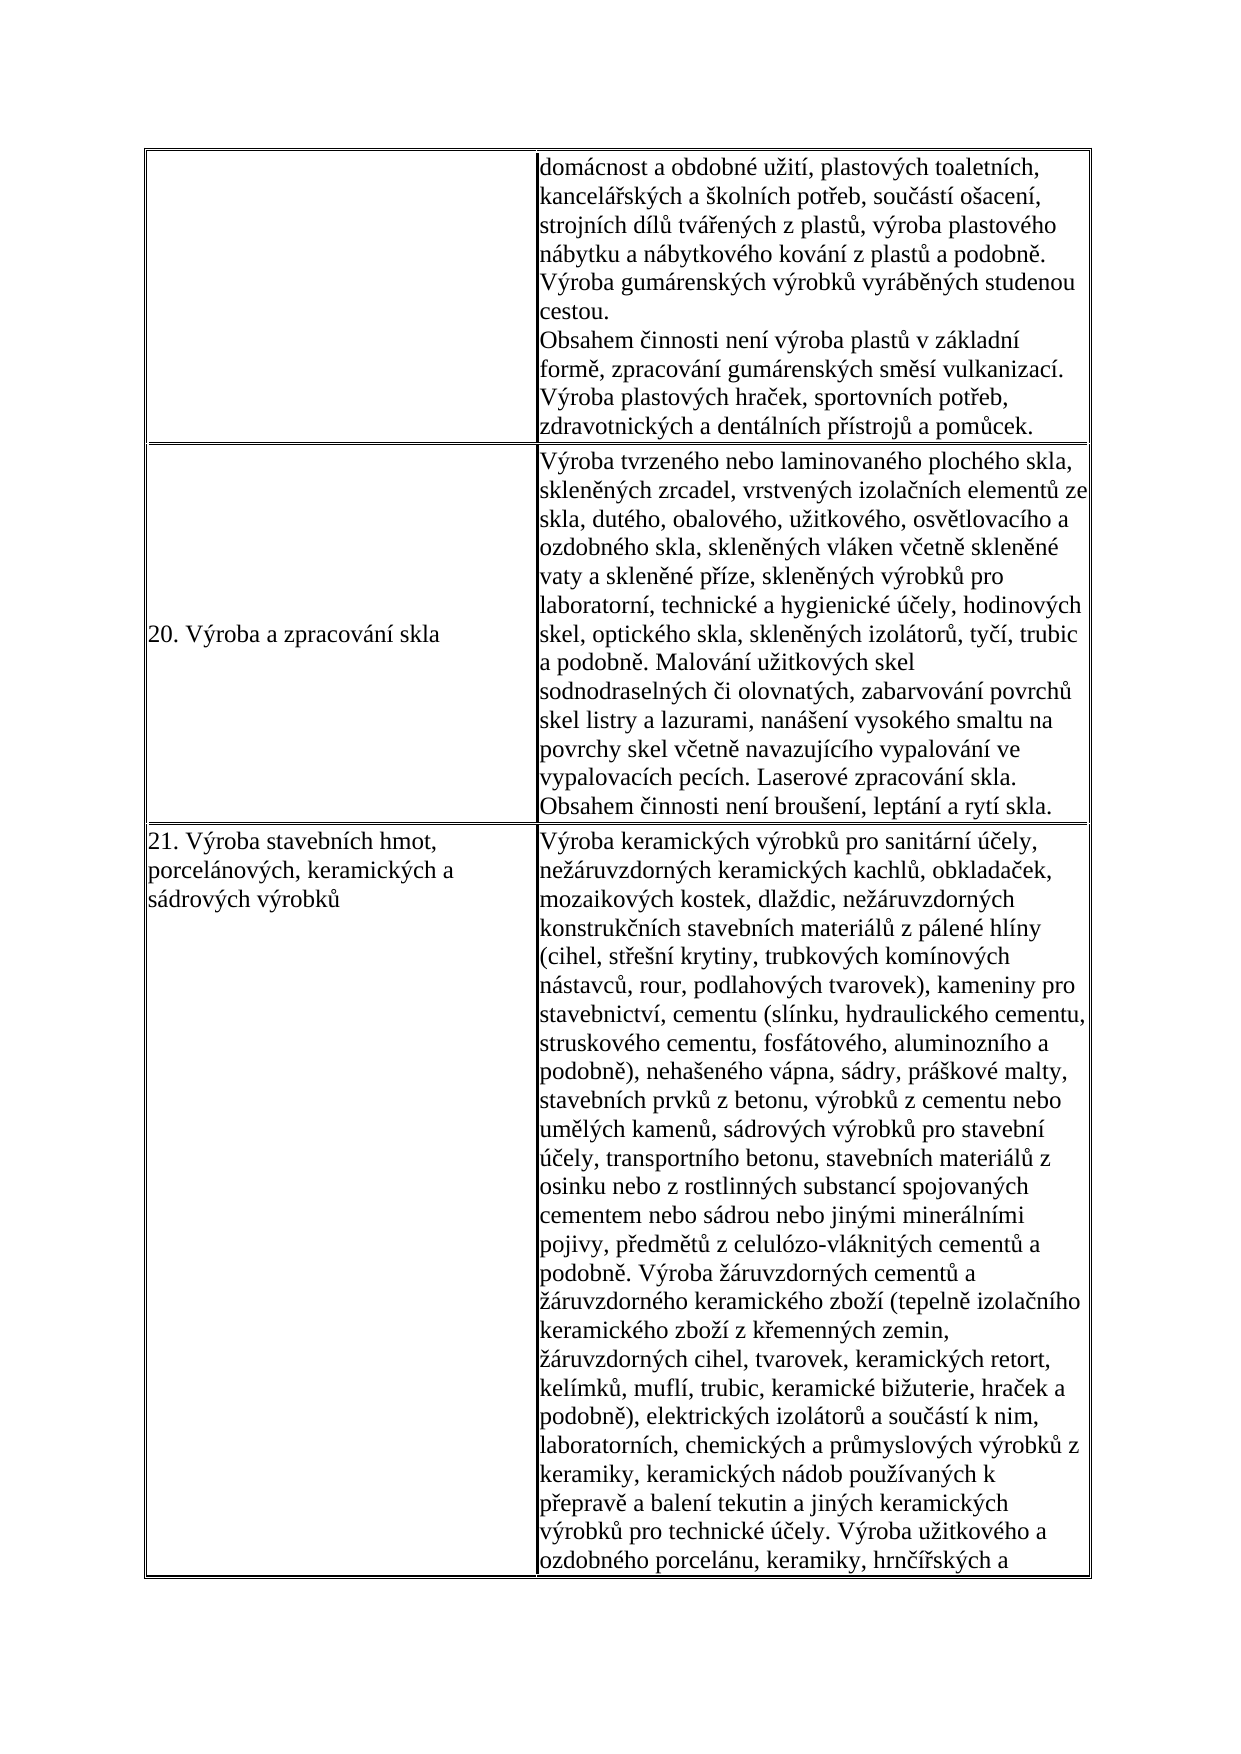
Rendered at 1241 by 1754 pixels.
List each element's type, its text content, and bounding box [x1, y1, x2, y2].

table_cell 20. Výroba a zpracování skla [147, 441, 536, 822]
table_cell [145, 149, 537, 441]
table_cell Výroba tvrzeného nebo laminovaného plochého skla, skleněných zrcadel, vrstvených izolačních elementů ze skla, dutého, obalového, užitkového, osvětlovacího a ozdobného skla, skleněných vláken včetně skleněné vaty a skleněné příze, skleněných výrobků pro laboratorní, technické a hygienické účely, hodinových skel, optického skla, skleněných izolátorů, tyčí, trubic a podobně. Malování užitkových skel sodnodraselných či olovnatých, zabarvování povrchů skel listry a lazurami, nanášení vysokého smaltu na povrchy skel včetně navazujícího vypalování ve vypalovacích pecích. Laserové zpracování skla. Obsahem činnosti není broušení, leptání a rytí skla. [539, 441, 1089, 822]
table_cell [537, 151, 1089, 441]
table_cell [145, 822, 537, 1575]
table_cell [537, 822, 1090, 1575]
